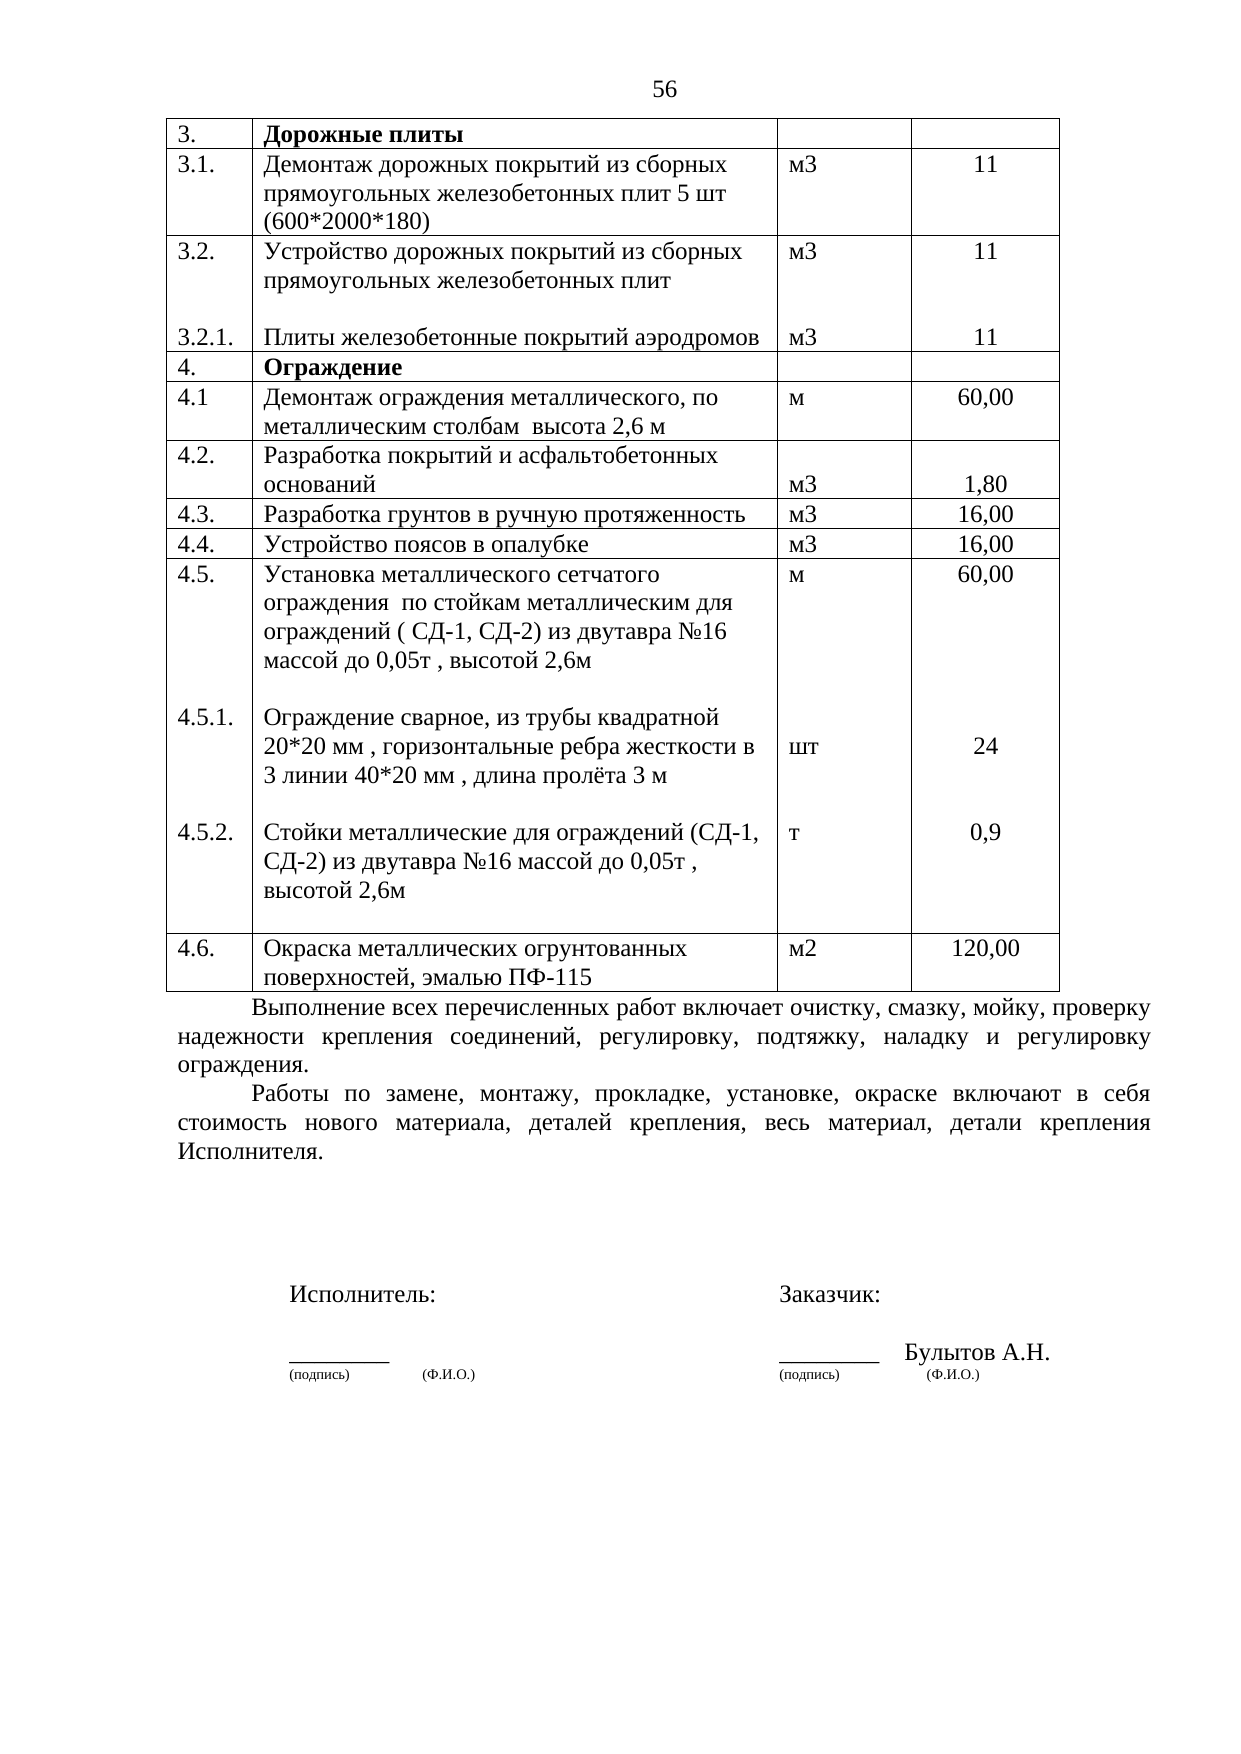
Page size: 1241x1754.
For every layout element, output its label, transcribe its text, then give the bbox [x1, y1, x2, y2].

table_cell 60,00 24 0,9 [912, 559, 1059, 932]
table_cell 4.4. [167, 529, 252, 558]
table_cell 4.5. 4.5.1. 4.5.2. [167, 559, 252, 932]
table_cell 3.2. 3.2.1. [167, 236, 252, 351]
table_cell Демонтаж ограждения металлического, по металлическим столбам высота 2,6 м [253, 382, 777, 439]
table_cell Демонтаж дорожных покрытий из сборных прямоугольных железобетонных плит 5 шт (600*2000*180) [253, 149, 777, 235]
table_cell 3.1. [167, 149, 252, 235]
table_cell 3. [167, 119, 252, 148]
table_cell Окраска металлических огрунтованных поверхностей, эмалью ПФ-115 [253, 934, 777, 991]
table_header Исполнитель: ________ (подпись) (Ф.И.О.) [189, 1280, 679, 1496]
table_cell [912, 352, 1059, 381]
table_cell 11 [912, 149, 1059, 235]
table_cell 60,00 [912, 382, 1059, 439]
table_cell 16,00 [912, 529, 1059, 558]
table_cell Устройство дорожных покрытий из сборных прямоугольных железобетонных плит Плиты железобетонные покрытий аэродромов [253, 236, 777, 351]
table_cell м3 [778, 529, 911, 558]
table_cell 1,80 [912, 441, 1059, 498]
table_cell м3 [778, 499, 911, 528]
table_cell м3 [778, 441, 911, 498]
table_cell 120,00 [912, 934, 1059, 991]
table_cell 4.3. [167, 499, 252, 528]
table_cell Ограждение [253, 352, 777, 381]
table_cell Установка металлического сетчатого ограждения по стойкам металлическим для ограждений ( СД-1, СД-2) из двутавра №16 массой до 0,05т , высотой 2,6м Ограждение сварное, из трубы квадратной 20*20 мм , горизонтальные ребра жесткости в 3 линии 40*20 мм , длина пролёта 3 м Стойки металлические для ограждений (СД-1, СД-2) из двутавра №16 массой до 0,05т , высотой 2,6м [253, 559, 777, 932]
table_cell 4.1 [167, 382, 252, 439]
table_cell Дорожные плиты [253, 119, 777, 148]
table_cell [778, 119, 911, 148]
text Работы по замене, монтажу, прокладке, установке, окраске включают в себя стоимость нового материала, деталей крепления, весь материал, детали крепления Исполнителя. [177, 1078, 1152, 1164]
table_cell 16,00 [912, 499, 1059, 528]
text Выполнение всех перечисленных работ включает очистку, смазку, мойку, проверку надежности крепления соединений, регулировку, подтяжку, наладку и регулировку ограждения. [177, 992, 1152, 1078]
table_cell 11 11 [912, 236, 1059, 351]
table_cell Разработка грунтов в ручную протяженность [253, 499, 777, 528]
table_cell [912, 119, 1059, 148]
table_cell Разработка покрытий и асфальтобетонных оснований [253, 441, 777, 498]
table_cell 4. [167, 352, 252, 381]
table_cell м шт т [778, 559, 911, 932]
table_header Заказчик: ________ Булытов А.Н. (подпись) (Ф.И.О.) [679, 1280, 1110, 1496]
table_cell Устройство поясов в опалубке [253, 529, 777, 558]
table_cell [778, 352, 911, 381]
table_cell 4.2. [167, 441, 252, 498]
table_cell 4.6. [167, 934, 252, 991]
table_cell м [778, 382, 911, 439]
table_cell м3 [778, 149, 911, 235]
table_cell м3 м3 [778, 236, 911, 351]
table_cell м2 [778, 934, 911, 991]
